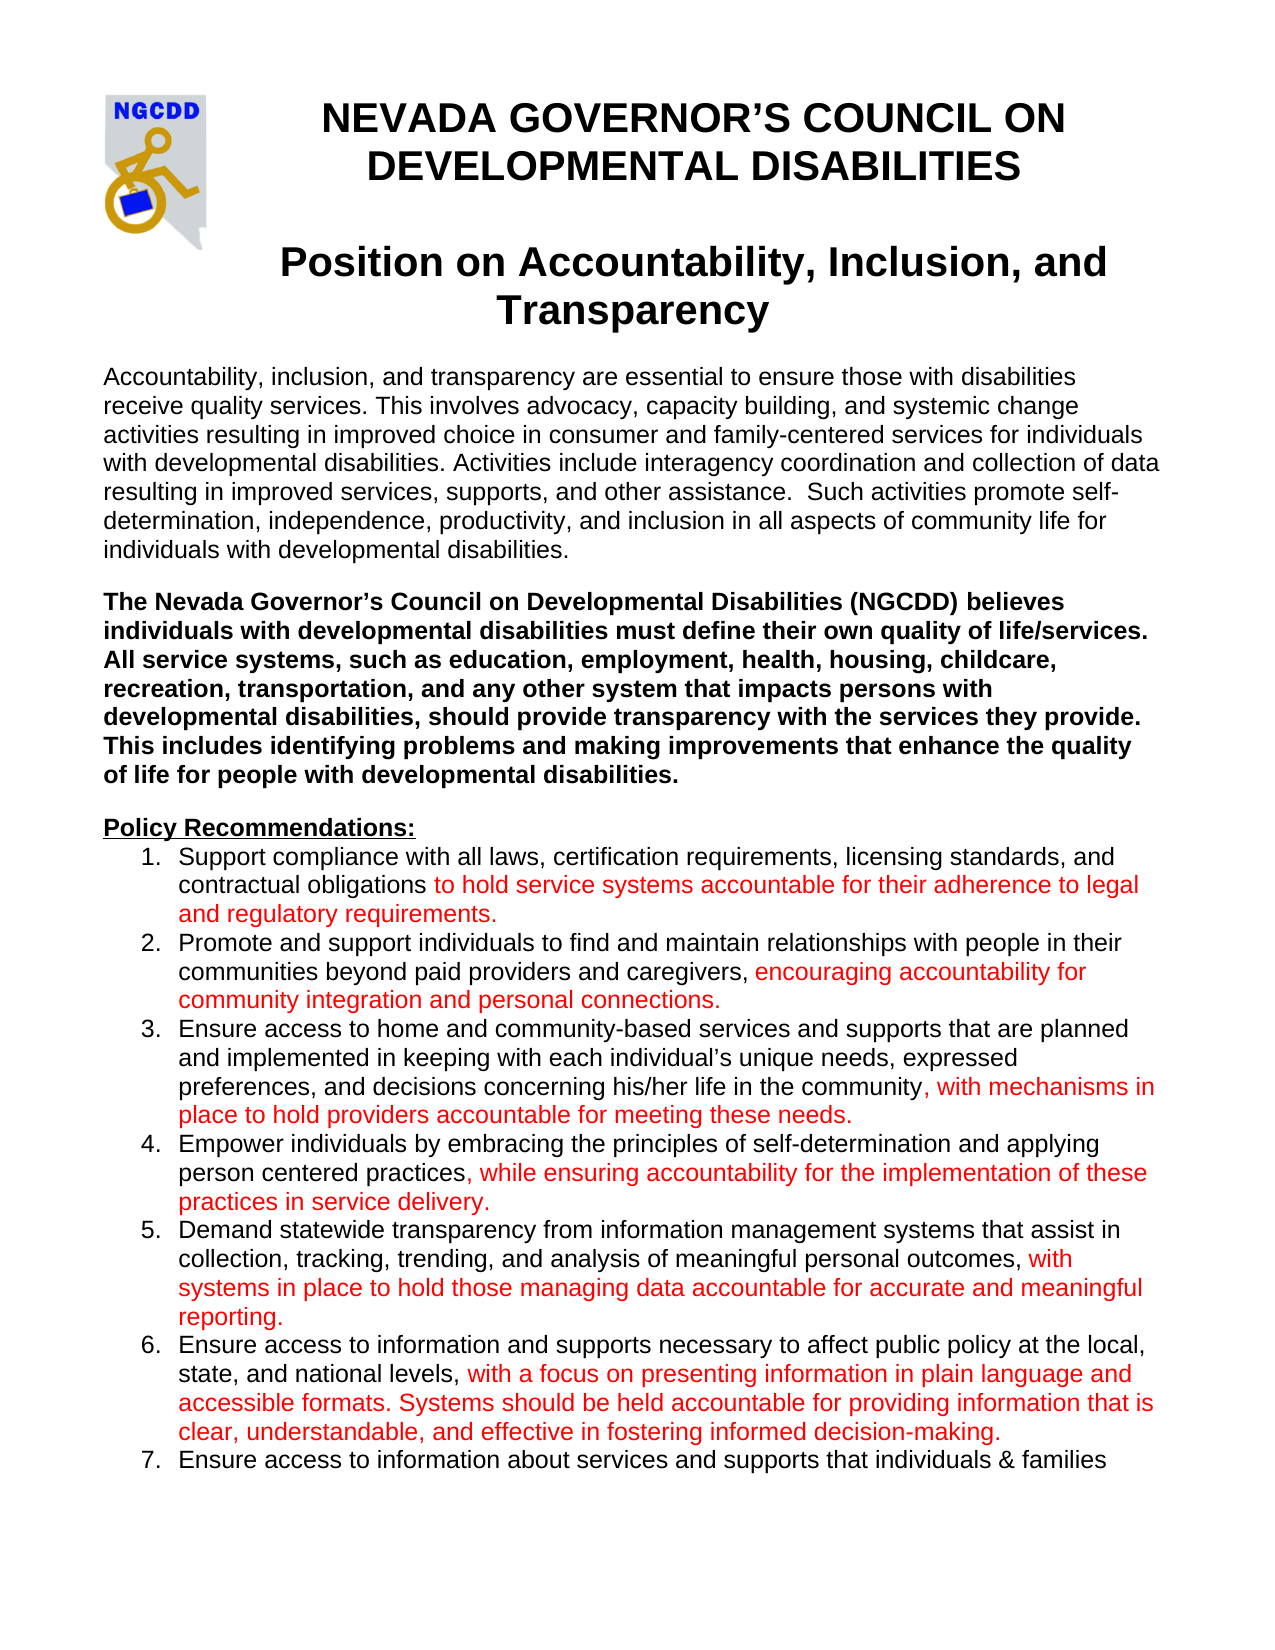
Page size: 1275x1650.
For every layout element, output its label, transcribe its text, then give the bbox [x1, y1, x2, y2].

text Position on Accountability, Inclusion, and Transparency [103, 237, 1162, 333]
list Ensure access to information and supports necessary to affect public policy at the local, state, and national levels, with a focus on presenting information in plain language and accessible formats. Systems should be held accountable for providing information that is clear, understandable, and effective in fostering informed decision-making. [141, 1330, 1162, 1445]
list Ensure access to home and community-based services and supports that are planned and implemented in keeping with each individual’s unique needs, expressed preferences, and decisions concerning his/her life in the community, with mechanisms in place to hold providers accountable for meeting these needs. [141, 1014, 1162, 1129]
text Accountability, inclusion, and transparency are essential to ensure those with disabilities receive quality services. This involves advocacy, capacity building, and systemic change activities resulting in improved choice in consumer and family-centered services for individuals with developmental disabilities. Activities include interagency coordination and collection of data resulting in improved services, supports, and other assistance. Such activities promote self-determination, independence, productivity, and inclusion in all aspects of community life for individuals with developmental disabilities. [103, 362, 1162, 563]
list Empower individuals by embracing the principles of self-determination and applying person centered practices, while ensuring accountability for the implementation of these practices in service delivery. [141, 1129, 1162, 1215]
picture [103, 93, 206, 247]
text NEVADA GOVERNOR’S COUNCIL ON DEVELOPMENTAL DISABILITIES [206, 94, 1162, 189]
list Demand statewide transparency from information management systems that assist in collection, tracking, trending, and analysis of meaningful personal outcomes, with systems in place to hold those managing data accountable for accurate and meaningful reporting. [141, 1215, 1162, 1330]
list Support compliance with all laws, certification requirements, licensing standards, and contractual obligations to hold service systems accountable for their adherence to legal and regulatory requirements. [141, 841, 1162, 928]
text Policy Recommendations: [103, 813, 1162, 841]
subtitle The Nevada Governor’s Council on Developmental Disabilities (NGCDD) believes individuals with developmental disabilities must define their own quality of life/services. All service systems, such as education, employment, health, housing, childcare, recreation, transportation, and any other system that impacts persons with developmental disabilities, should provide transparency with the services they provide. This includes identifying problems and making improvements that enhance the quality of life for people with developmental disabilities. [103, 587, 1162, 789]
list Promote and support individuals to find and maintain relationships with people in their communities beyond paid providers and caregivers, encouraging accountability for community integration and personal connections. [141, 928, 1162, 1014]
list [141, 1445, 1162, 1474]
